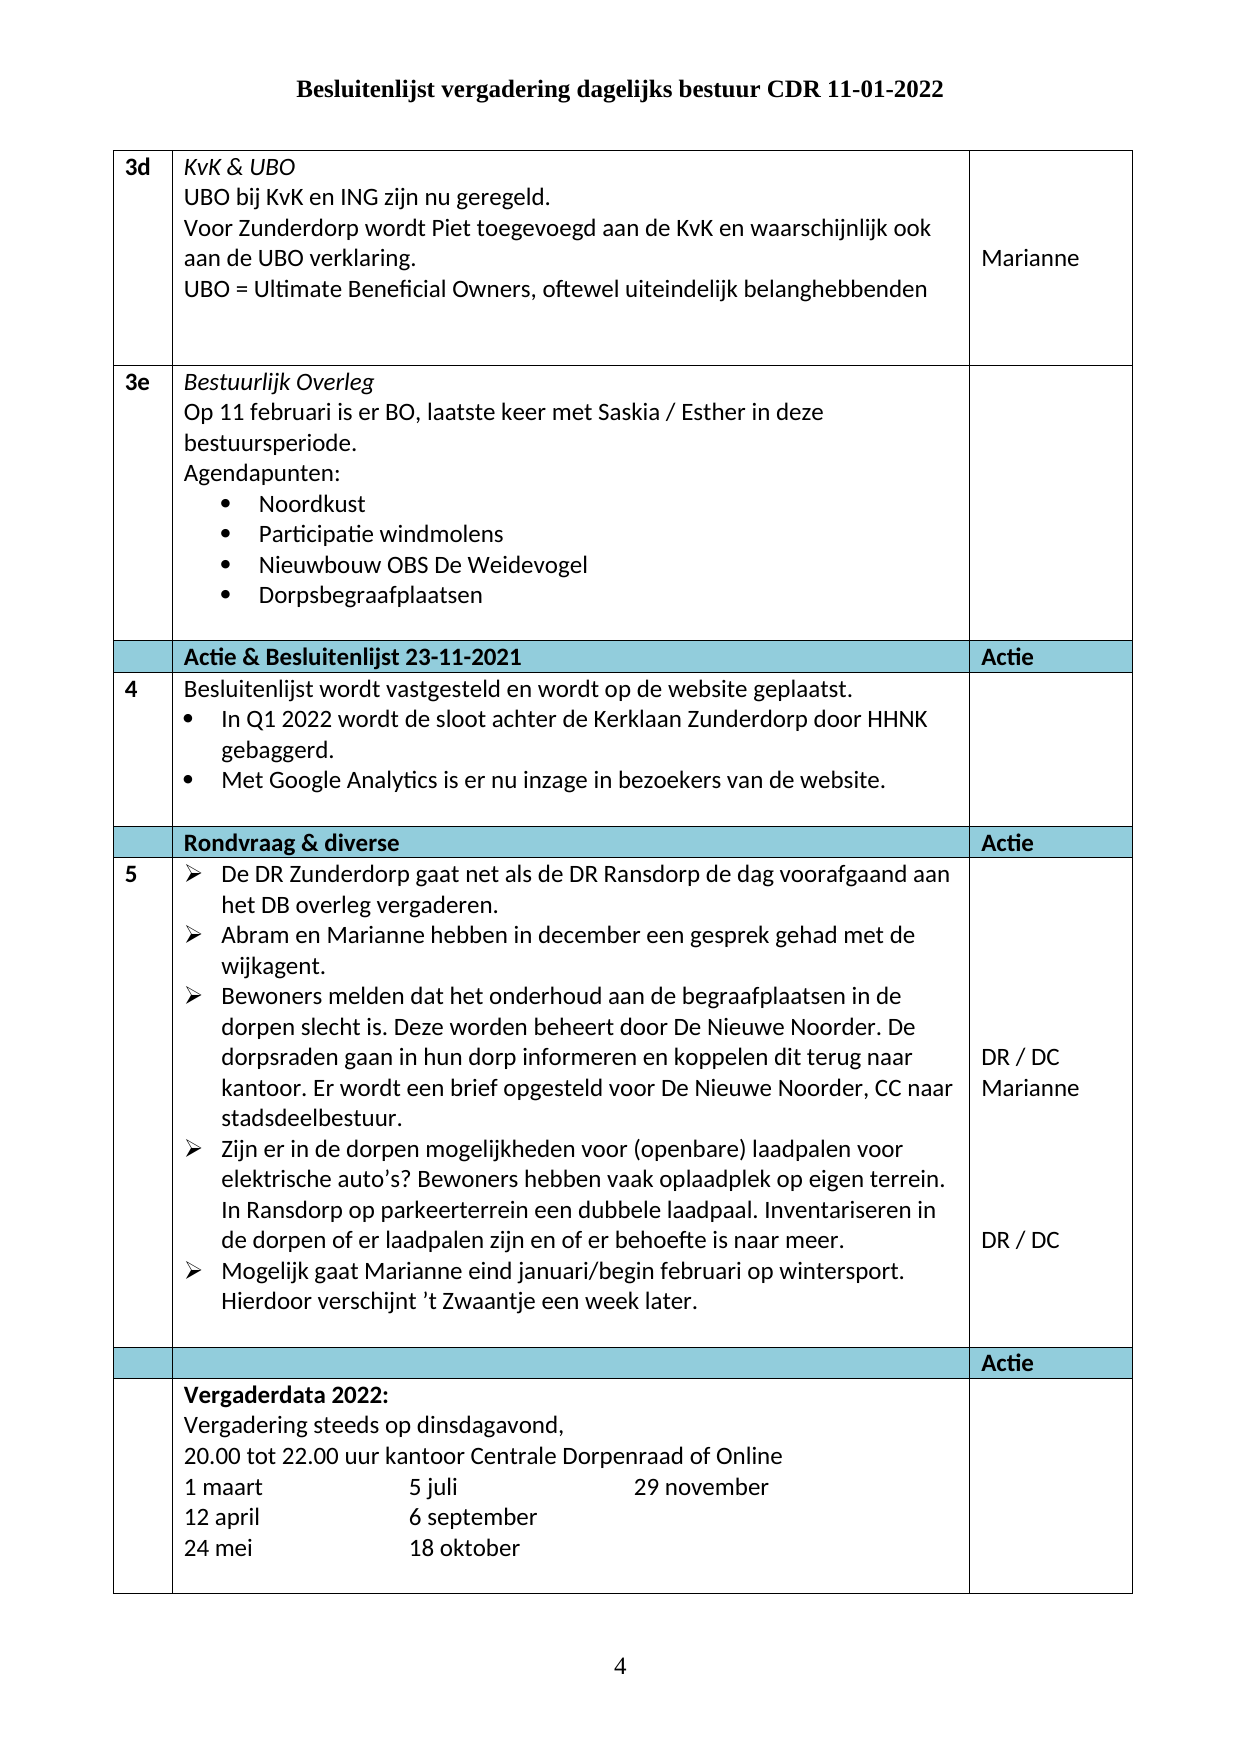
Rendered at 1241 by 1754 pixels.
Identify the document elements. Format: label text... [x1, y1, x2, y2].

table_cell [970, 366, 1132, 640]
table_cell De DR Zunderdorp gaat net als de DR Ransdorp de dag voorafgaand aan het DB overleg vergaderen. Abram en Marianne hebben in december een gesprek gehad met de wijkagent. Bewoners melden dat het onderhoud aan de begraafplaatsen in de dorpen slecht is. Deze worden beheert door De Nieuwe Noorder. De dorpsraden gaan in hun dorp informeren en koppelen dit terug naar kantoor. Er wordt een brief opgesteld voor De Nieuwe Noorder, CC naar stadsdeelbestuur. Zijn er in de dorpen mogelijkheden voor (openbare) laadpalen voor elektrische auto’s? Bewoners hebben vaak oplaadplek op eigen terrein. In Ransdorp op parkeerterrein een dubbele laadpaal. Inventariseren in de dorpen of er laadpalen zijn en of er behoefte is naar meer. Mogelijk gaat Marianne eind januari/begin februari op wintersport. Hierdoor verschijnt ’t Zwaantje een week later. [173, 858, 969, 1347]
table_cell Actie & Besluitenlijst 23-11-2021 [173, 641, 969, 672]
table_cell Actie [970, 641, 1132, 672]
table_cell Marianne [970, 151, 1132, 365]
table_cell DR / DC Marianne DR / DC [970, 858, 1132, 1347]
table_cell [970, 1379, 1132, 1593]
table_cell Besluitenlijst wordt vastgesteld en wordt op de website geplaatst. In Q1 2022 wordt de sloot achter de Kerklaan Zunderdorp door HHNK gebaggerd. Met Google Analytics is er nu inzage in bezoekers van de website. [173, 673, 969, 826]
table_cell Actie [970, 1348, 1132, 1378]
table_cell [173, 1379, 969, 1593]
table_cell [173, 1348, 969, 1378]
table_cell 3d [114, 151, 172, 365]
table_cell [114, 641, 172, 672]
table_cell [114, 827, 172, 857]
table_cell [114, 1348, 172, 1378]
table_cell [114, 1379, 172, 1593]
table_cell Bestuurlijk Overleg Op 11 februari is er BO, laatste keer met Saskia / Esther in deze bestuursperiode. Agendapunten: Noordkust Participatie windmolens Nieuwbouw OBS De Weidevogel Dorpsbegraafplaatsen [173, 366, 969, 640]
table_cell 5 [114, 858, 172, 1347]
table_cell Rondvraag & diverse [173, 827, 969, 857]
table_cell [970, 673, 1132, 826]
table_cell Actie [970, 827, 1132, 857]
table_cell KvK & UBO UBO bij KvK en ING zijn nu geregeld. Voor Zunderdorp wordt Piet toegevoegd aan de KvK en waarschijnlijk ook aan de UBO verklaring. UBO = Ultimate Beneficial Owners, oftewel uiteindelijk belanghebbenden [173, 151, 969, 365]
table_cell 3e [114, 366, 172, 640]
table_cell 4 [114, 673, 172, 826]
